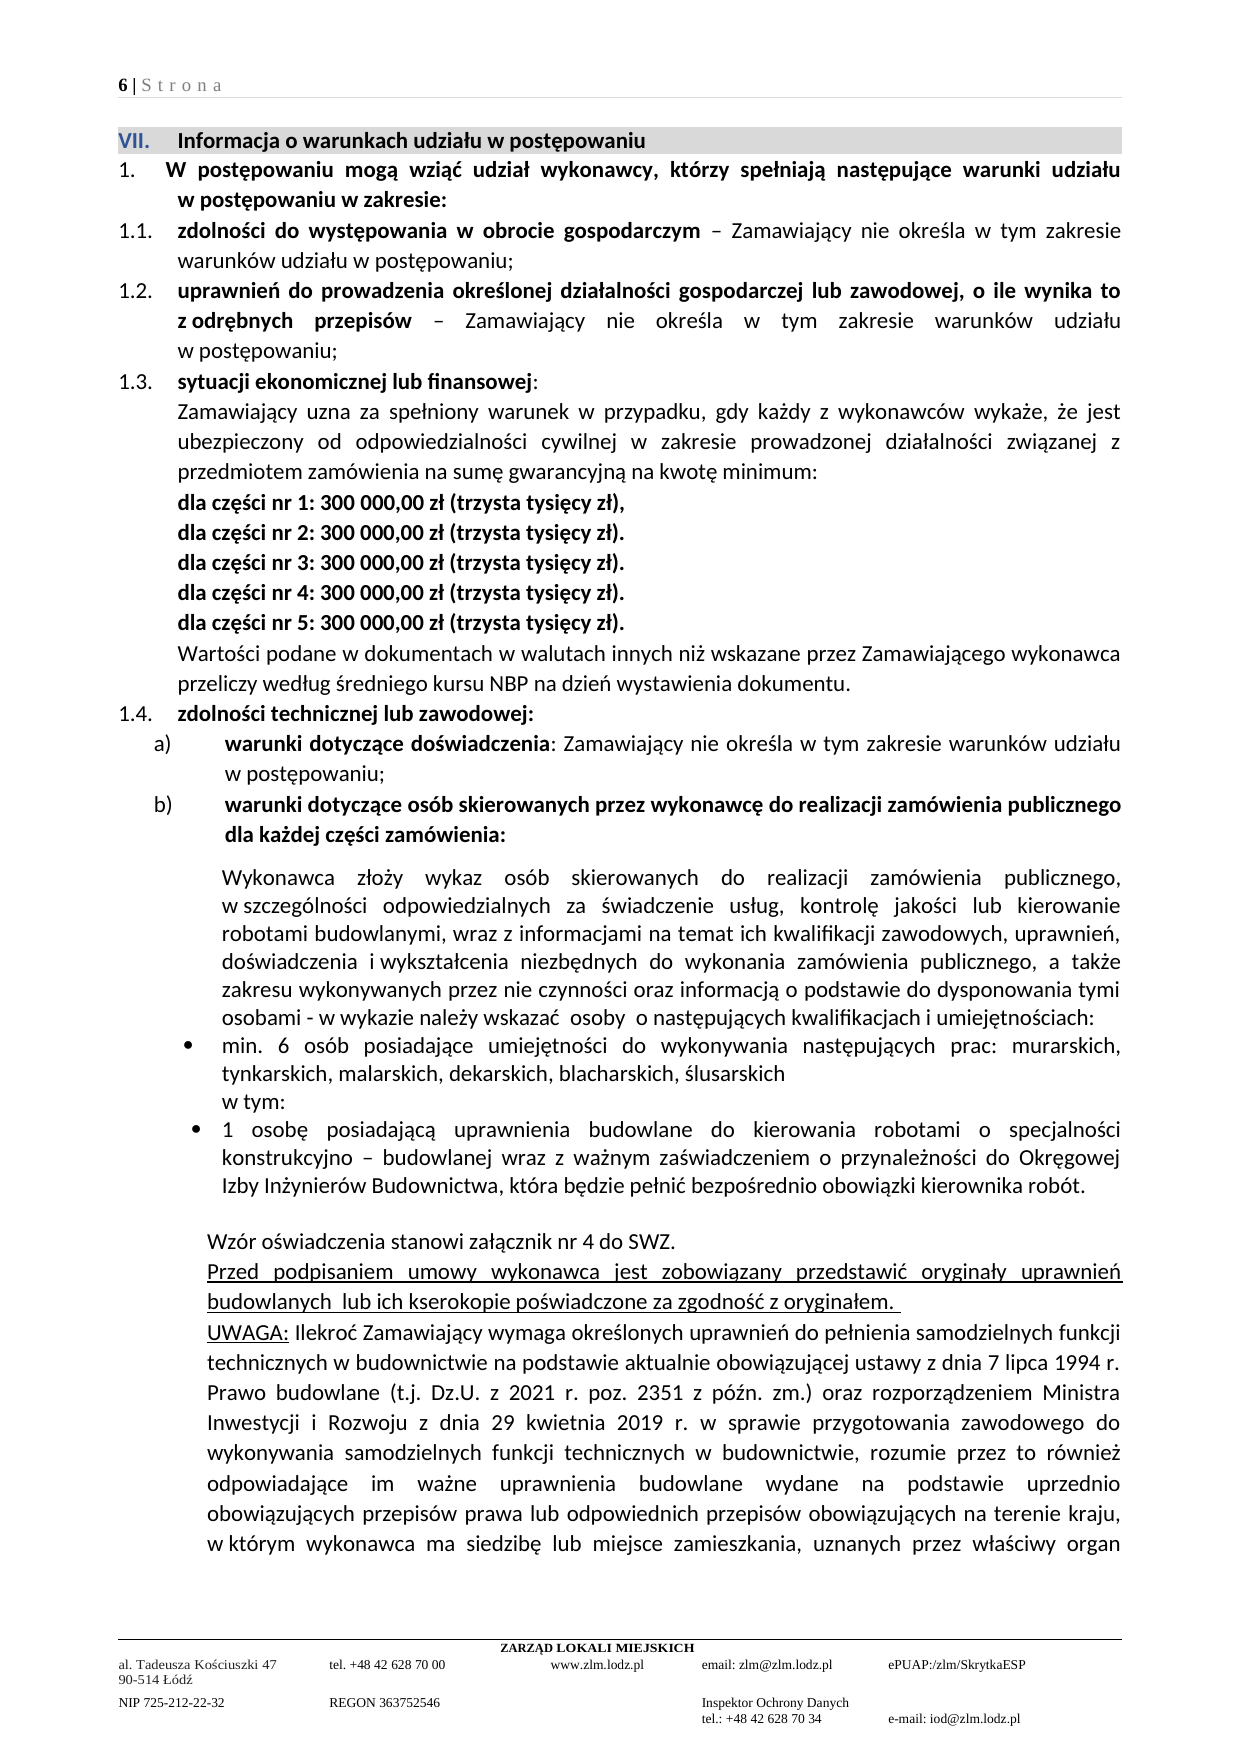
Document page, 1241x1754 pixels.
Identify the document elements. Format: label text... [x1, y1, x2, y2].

list Przed podpisaniem umowy wykonawca jest zobowiązany przedstawić oryginały uprawnień budowlanych lub ich kserokopie poświadczone za zgodność z oryginałem. [207, 1257, 1122, 1281]
list sytuacji ekonomicznej lub finansowej: [118, 367, 1122, 395]
list Przed podpisaniem umowy wykonawca jest zobowiązany przedstawić oryginały uprawnień budowlanych lub ich kserokopie poświadczone za zgodność z oryginałem. [207, 1283, 1122, 1315]
list warunki dotyczące osób skierowanych przez wykonawcę do realizacji zamówienia publicznego dla każdej części zamówienia: [153, 790, 1122, 848]
list warunki dotyczące doświadczenia: Zamawiający nie określa w tym zakresie warunków udziału w postępowaniu; [153, 729, 1122, 788]
list dla części nr 2: 300 000,00 zł (trzysta tysięcy zł). [177, 518, 1122, 546]
text w tym: [222, 1087, 1122, 1115]
list dla części nr 1: 300 000,00 zł (trzysta tysięcy zł), [177, 488, 1122, 516]
list dla części nr 3: 300 000,00 zł (trzysta tysięcy zł). [177, 548, 1122, 576]
list W postępowaniu mogą wziąć udział wykonawcy, którzy spełniają następujące warunki udziału w postępowaniu w zakresie: [118, 155, 1122, 214]
list zdolności technicznej lub zawodowej: [118, 699, 1122, 727]
list dla części nr 4: 300 000,00 zł (trzysta tysięcy zł). [177, 578, 1122, 606]
subtitle Informacja o warunkach udziału w postępowaniu [118, 127, 1122, 154]
list Zamawiający uzna za spełniony warunek w przypadku, gdy każdy z wykonawców wykaże, że jest ubezpieczony od odpowiedzialności cywilnej w zakresie prowadzonej działalności związanej z przedmiotem zamówienia na sumę gwarancyjną na kwotę minimum: [177, 397, 1122, 486]
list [207, 1318, 1122, 1557]
list uprawnień do prowadzenia określonej działalności gospodarczej lub zawodowej, o ile wynika to z odrębnych przepisów – Zamawiający nie określa w tym zakresie warunków udziału w postępowaniu; [118, 276, 1122, 365]
list zdolności do występowania w obrocie gospodarczym – Zamawiający nie określa w tym zakresie warunków udziału w postępowaniu; [118, 216, 1122, 274]
list Wzór oświadczenia stanowi załącznik nr 4 do SWZ. [207, 1227, 1122, 1255]
list 1 osobę posiadającą uprawnienia budowlane do kierowania robotami o specjalności konstrukcyjno – budowlanej wraz z ważnym zaświadczeniem o przynależności do Okręgowej Izby Inżynierów Budownictwa, która będzie pełnić bezpośrednio obowiązki kierownika robót. [192, 1115, 1122, 1199]
text Wykonawca złoży wykaz osób skierowanych do realizacji zamówienia publicznego, w szczególności odpowiedzialnych za świadczenie usług, kontrolę jakości lub kierowanie robotami budowlanymi, wraz z informacjami na temat ich kwalifikacji zawodowych, uprawnień, doświadczenia i wykształcenia niezbędnych do wykonania zamówienia publicznego, a także zakresu wykonywanych przez nie czynności oraz informacją o podstawie do dysponowania tymi osobami - w wykazie należy wskazać osoby o następujących kwalifikacjach i umiejętnościach: [222, 863, 1122, 1031]
list dla części nr 5: 300 000,00 zł (trzysta tysięcy zł). [177, 608, 1122, 637]
list min. 6 osób posiadające umiejętności do wykonywania następujących prac: murarskich, tynkarskich, malarskich, dekarskich, blacharskich, ślusarskich [184, 1031, 1122, 1087]
list Wartości podane w dokumentach w walutach innych niż wskazane przez Zamawiającego wykonawca przeliczy według średniego kursu NBP na dzień wystawienia dokumentu. [177, 639, 1122, 697]
